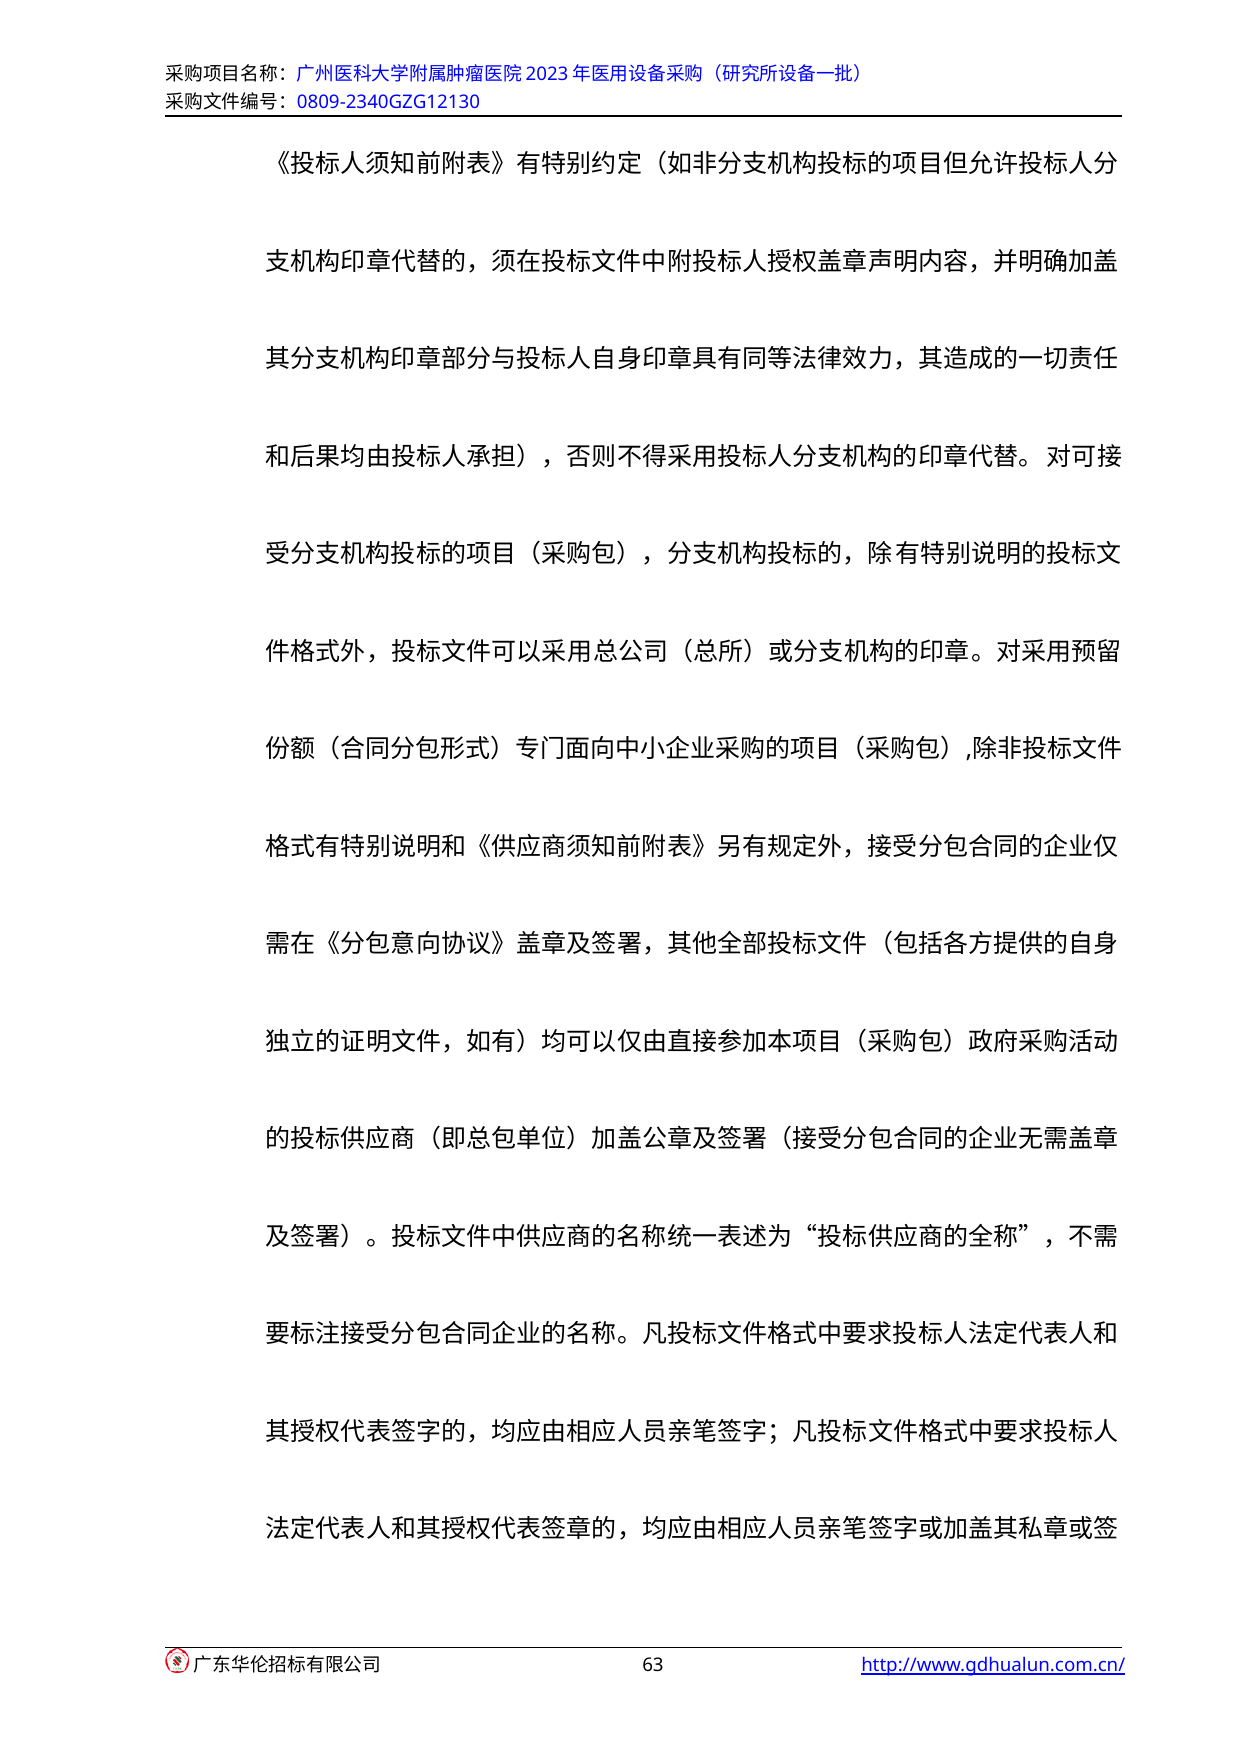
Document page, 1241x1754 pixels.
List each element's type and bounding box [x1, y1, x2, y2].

picture [165, 1648, 189, 1673]
list [165, 129, 1122, 1559]
